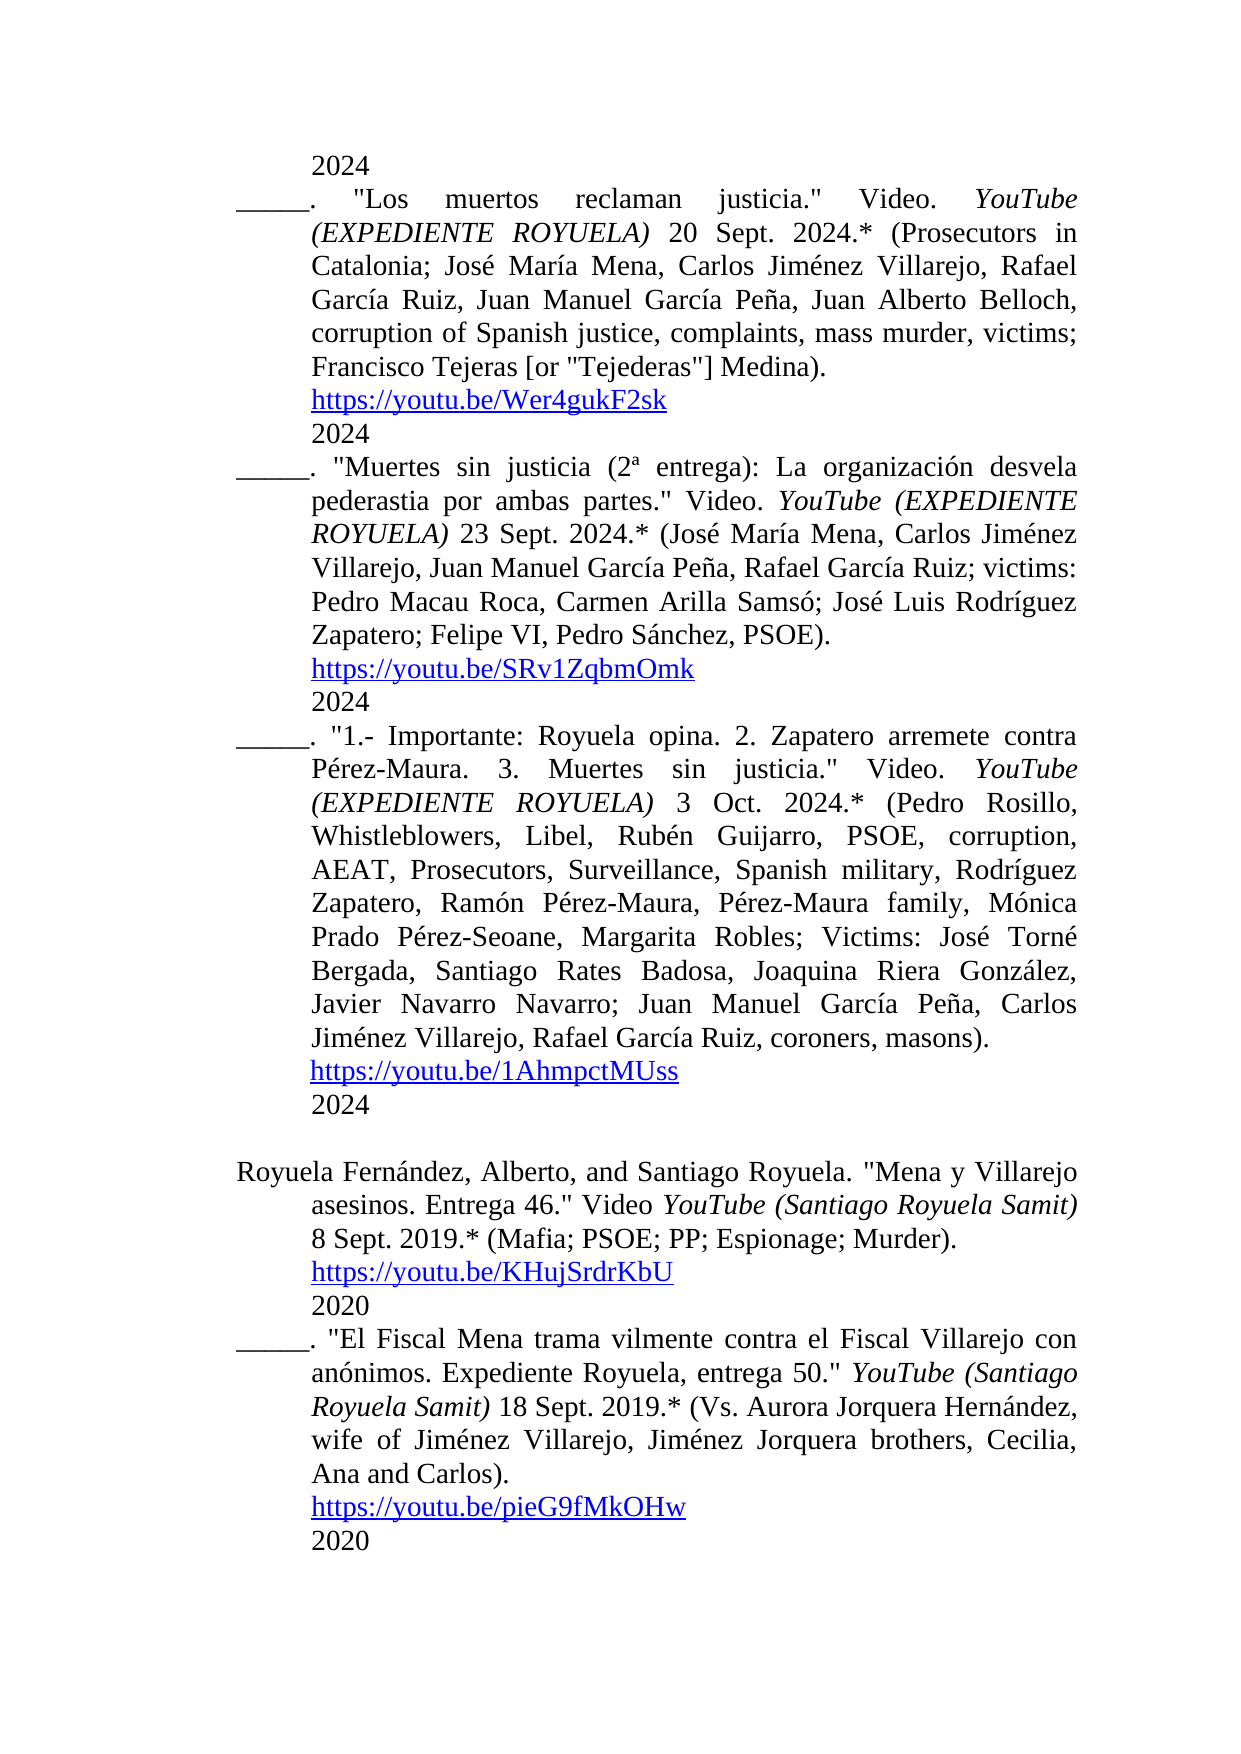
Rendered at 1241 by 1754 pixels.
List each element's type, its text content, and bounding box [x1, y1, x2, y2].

text _____. "1.- Importante: Royuela opina. 2. Zapatero arremete contra Pérez-Maura. 3. Muertes sin justicia." Video. YouTube (EXPEDIENTE ROYUELA) 3 Oct. 2024.* (Pedro Rosillo, Whistleblowers, Libel, Rubén Guijarro, PSOE, corruption, AEAT, Prosecutors, Surveillance, Spanish military, Rodríguez Zapatero, Ramón Pérez-Maura, Pérez-Maura family, Mónica Prado Pérez-Seoane, Margarita Robles; Victims: José Torné Bergada, Santiago Rates Badosa, Joaquina Riera González, Javier Navarro Navarro; Juan Manuel García Peña, Carlos Jiménez Villarejo, Rafael García Ruiz, coroners, masons). [236, 718, 1078, 1053]
text _____. "Los muertos reclaman justicia." Video. YouTube (EXPEDIENTE ROYUELA) 20 Sept. 2024.* (Prosecutors in Catalonia; José María Mena, Carlos Jiménez Villarejo, Rafael García Ruiz, Juan Manuel García Peña, Juan Alberto Belloch, corruption of Spanish justice, complaints, mass murder, victims; Francisco Tejeras [or "Tejederas"] Medina). [236, 181, 1078, 382]
text 2020 [236, 1523, 1078, 1556]
text _____. "El Fiscal Mena trama vilmente contra el Fiscal Villarejo con anónimos. Expediente Royuela, entrega 50." YouTube (Santiago Royuela Samit) 18 Sept. 2019.* (Vs. Aurora Jorquera Hernández, wife of Jiménez Villarejo, Jiménez Jorquera brothers, Cecilia, Ana and Carlos). [236, 1322, 1078, 1489]
text https://youtu.be/KHujSrdrKbU [311, 1254, 1078, 1288]
text Royuela Fernández, Alberto, and Santiago Royuela. "Mena y Villarejo asesinos. Entrega 46." Video YouTube (Santiago Royuela Samit) 8 Sept. 2019.* (Mafia; PSOE; PP; Espionage; Murder). [236, 1154, 1078, 1254]
text https://youtu.be/1AhmpctMUss [310, 1053, 1078, 1087]
text 2024 [236, 416, 1078, 449]
text 2024 [236, 1087, 1078, 1120]
text 2024 [236, 148, 1078, 181]
text 2024 [236, 684, 1078, 718]
text https://youtu.be/SRv1ZqbmOmk [236, 651, 1078, 684]
text https://youtu.be/Wer4gukF2sk [311, 382, 1078, 416]
text 2020 [236, 1288, 1078, 1322]
text https://youtu.be/pieG9fMkOHw [236, 1489, 1078, 1523]
text _____. "Muertes sin justicia (2ª entrega): La organización desvela pederastia por ambas partes." Video. YouTube (EXPEDIENTE ROYUELA) 23 Sept. 2024.* (José María Mena, Carlos Jiménez Villarejo, Juan Manuel García Peña, Rafael García Ruiz; victims: Pedro Macau Roca, Carmen Arilla Samsó; José Luis Rodríguez Zapatero; Felipe VI, Pedro Sánchez, PSOE). [236, 449, 1078, 651]
